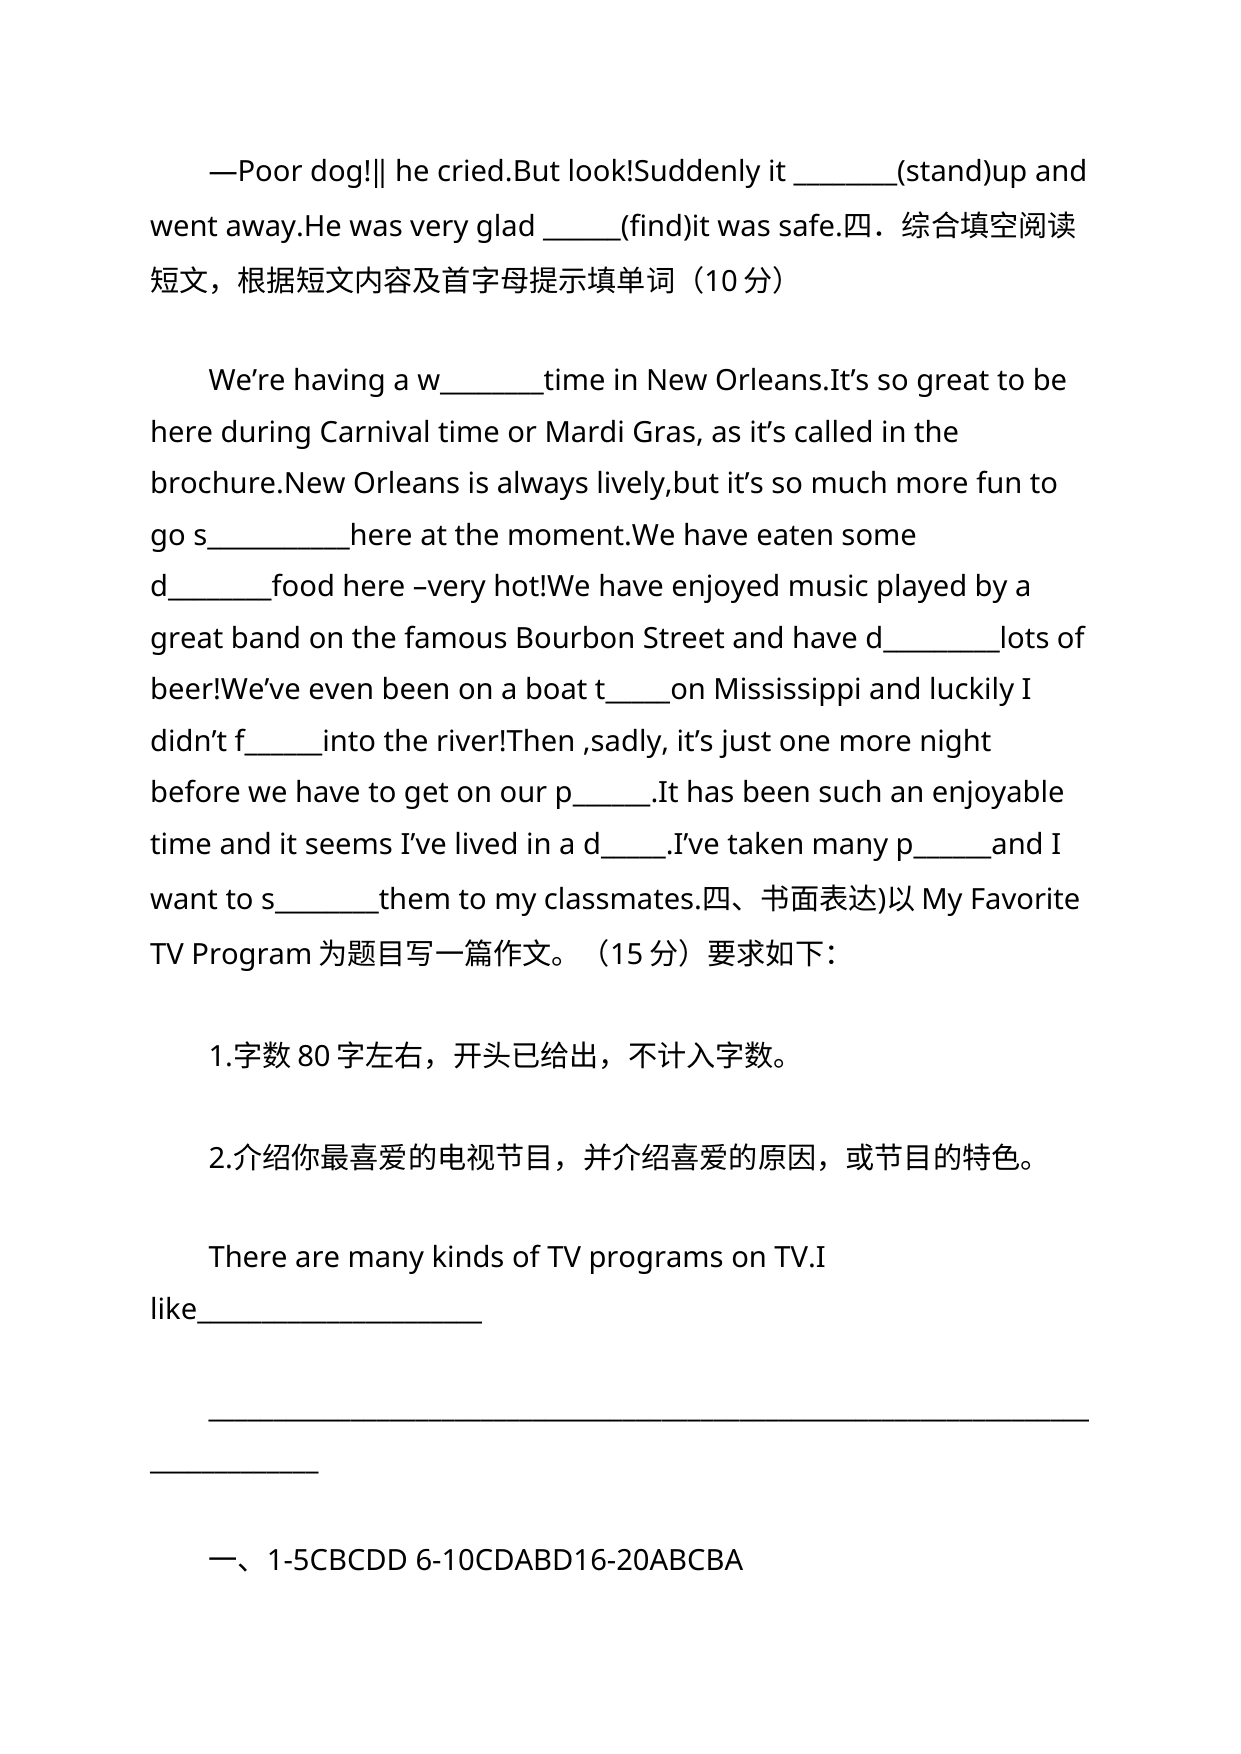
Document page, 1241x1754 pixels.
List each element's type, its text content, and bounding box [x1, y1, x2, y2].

text 一、1-5CBCDD 6-10CDABD16-20ABCBA [150, 1537, 1090, 1579]
text _________________________________________________________________________________ [150, 1387, 1090, 1478]
text We’re having a w________time in New Orleans.It’s so great to be here during Carnival time or Mardi Gras, as it’s called in the brochure.New Orleans is always lively,but it’s so much more fun to go s___________here at the moment.We have eaten some d________food here –very hot!We have enjoyed music played by a great band on the famous Bourbon Street and have d_________lots of beer!We’ve even been on a boat t_____on Mississippi and luckily I didn’t f______into the river!Then ,sadly, it’s just one more night before we have to get on our p______.It has been such an enjoyable time and it seems I’ve lived in a d_____.I’ve taken many p______and I want to s________them to my classmates.四、书面表达)以My Favorite TV Program为题目写一篇作文。（15分）要求如下： [150, 359, 1090, 973]
text 1.字数80字左右，开头已给出，不计入字数。 [150, 1033, 1090, 1075]
text There are many kinds of TV programs on TV.I like______________________ [150, 1237, 1090, 1328]
text ―Poor dog!‖ he cried.But look!Suddenly it ________(stand)up and went away.He was very glad ______(find)it was safe.四．综合填空阅读短文，根据短文内容及首字母提示填单词（10分） [150, 150, 1090, 300]
text 2.介绍你最喜爱的电视节目，并介绍喜爱的原因，或节目的特色。 [150, 1134, 1090, 1177]
